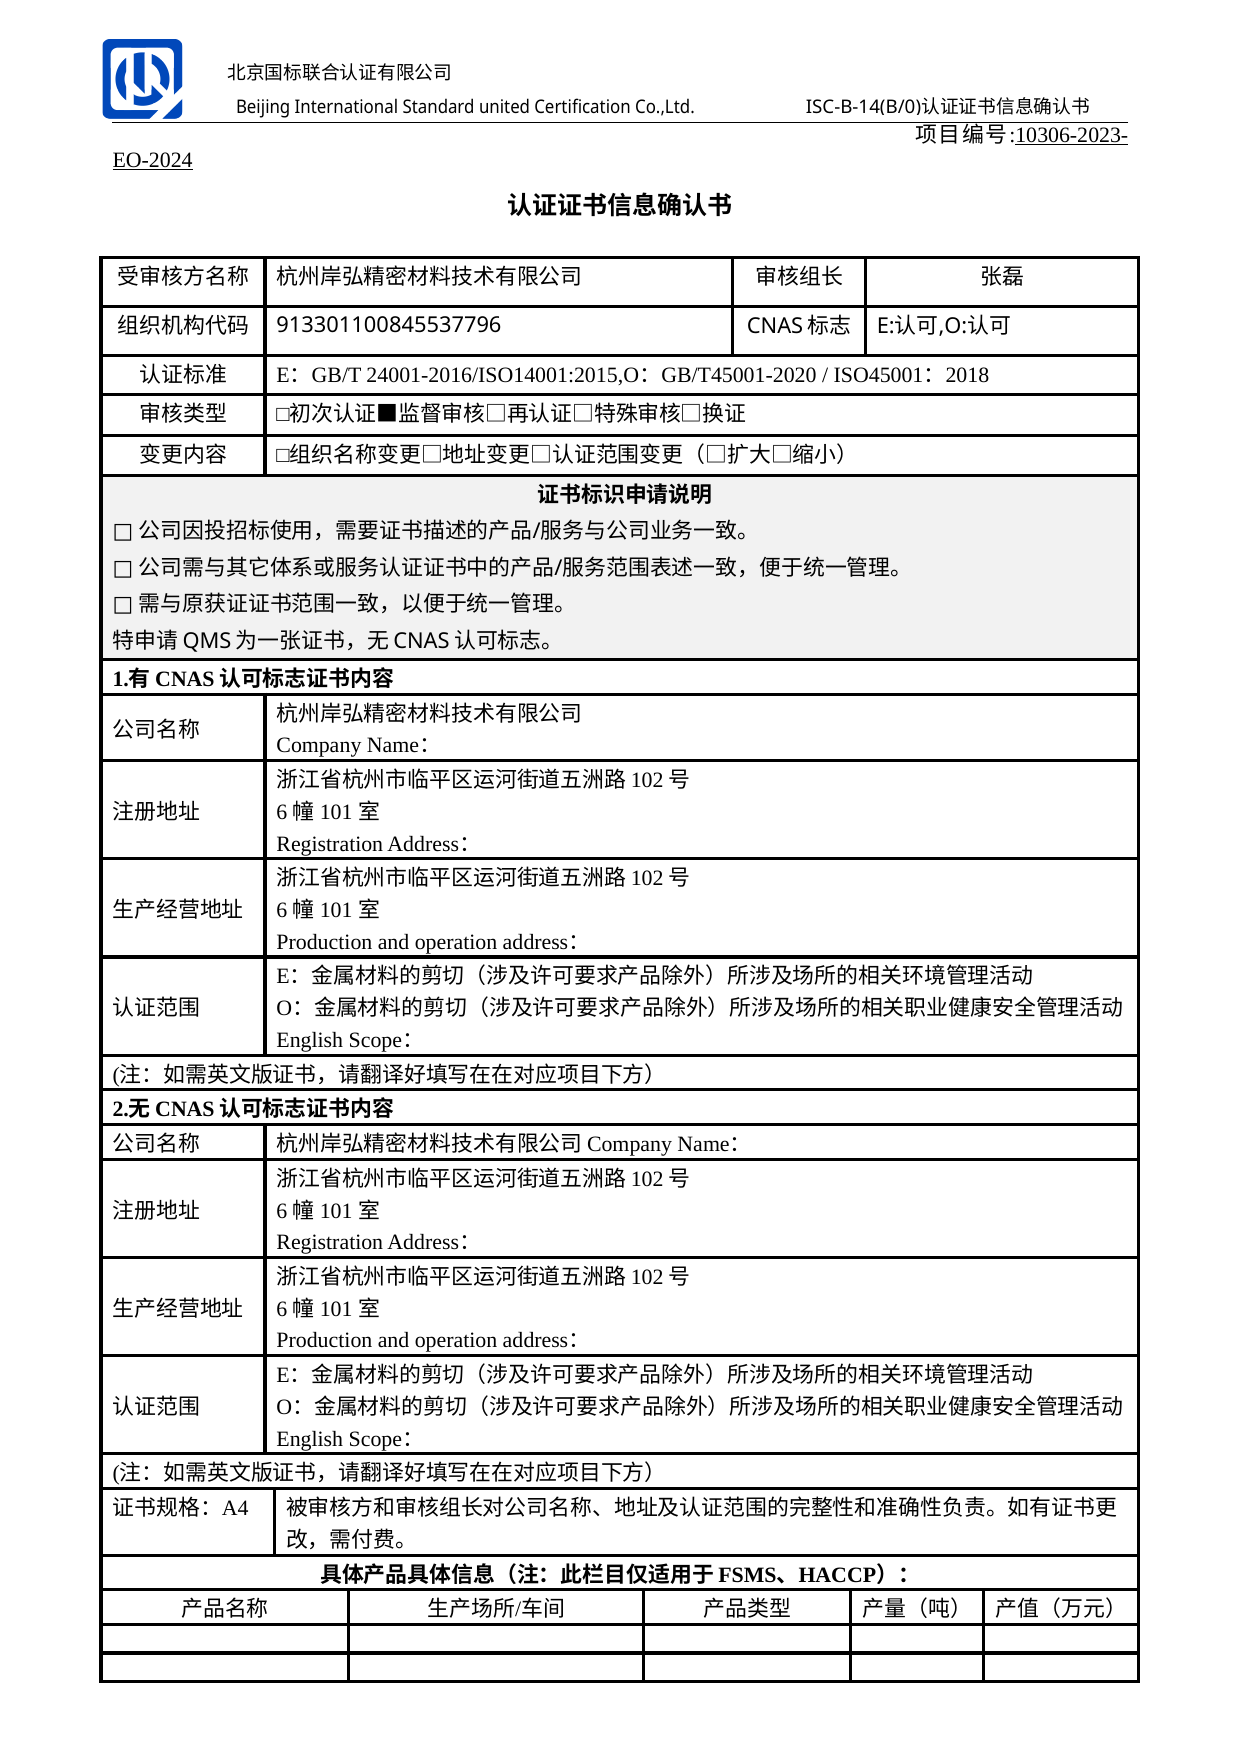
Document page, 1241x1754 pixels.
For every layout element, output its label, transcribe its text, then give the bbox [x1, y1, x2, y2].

table_cell 组织机构代码 [103, 308, 263, 354]
table_cell (注：如需英文版证书，请翻译好填写在在对应项目下方） [103, 1057, 1137, 1088]
text 认证证书信息确认书 [112, 185, 1128, 222]
table_header 受审核方名称 [103, 259, 263, 305]
table_cell 认证范围 [103, 1357, 263, 1452]
table_cell 认证范围 [103, 959, 263, 1053]
table_cell 浙江省杭州市临平区运河街道五洲路102号 6 幢 101 室 Production and operation address： [267, 860, 1137, 955]
table_header 审核组长 [734, 259, 864, 305]
table_cell 产量（吨） [852, 1591, 982, 1623]
table_cell 注册地址 [103, 1161, 263, 1256]
table_cell 变更内容 [103, 437, 263, 474]
table_cell (注：如需英文版证书，请翻译好填写在在对应项目下方） [103, 1455, 1137, 1487]
table_cell 生产场所/车间 [350, 1591, 642, 1623]
table_cell [985, 1626, 1137, 1651]
table_cell 浙江省杭州市临平区运河街道五洲路102号 6 幢 101 室 Registration Address： [267, 762, 1137, 857]
table_cell [852, 1655, 982, 1680]
table_cell 杭州岸弘精密材料技术有限公司Company Name： [267, 1126, 1137, 1158]
table_cell 注册地址 [103, 762, 263, 857]
table_cell E：金属材料的剪切（涉及许可要求产品除外）所涉及场所的相关环境管理活动 O：金属材料的剪切（涉及许可要求产品除外）所涉及场所的相关职业健康安全管理活动 English Scope： [267, 959, 1137, 1053]
table_cell E：GB/T 24001-2016/ISO14001:2015,O：GB/T45001-2020 / ISO45001：2018 [267, 357, 1137, 393]
table_cell 产品类型 [645, 1591, 849, 1623]
table_cell 证书规格：A4 [103, 1490, 273, 1553]
table_cell 产品名称 [103, 1591, 347, 1623]
table_cell 证书标识申请说明 □ 公司因投招标使用，需要证书描述的产品/服务与公司业务一致。 □ 公司需与其它体系或服务认证证书中的产品/服务范围表述一致，便于统一管理。 □ 需与原获证证书范围一致，以便于统一管理。 特申请QMS为一张证书，无CNAS认可标志。 [103, 477, 1137, 658]
table_cell [103, 1655, 347, 1680]
table_header 杭州岸弘精密材料技术有限公司 [267, 259, 731, 305]
table_cell [645, 1655, 849, 1680]
table_cell 浙江省杭州市临平区运河街道五洲路102号 6 幢 101 室 Production and operation address： [267, 1259, 1137, 1354]
table_cell 公司名称 [103, 1126, 263, 1158]
table_cell 2.无CNAS认可标志证书内容 [103, 1091, 1137, 1123]
table_header 张磊 [867, 259, 1137, 305]
table_cell [103, 1626, 347, 1651]
table_cell 1.有CNAS认可标志证书内容 [103, 661, 1137, 693]
table_cell E：金属材料的剪切（涉及许可要求产品除外）所涉及场所的相关环境管理活动 O：金属材料的剪切（涉及许可要求产品除外）所涉及场所的相关职业健康安全管理活动 English Scope： [267, 1357, 1137, 1452]
table_cell 913301100845537796 [267, 308, 731, 354]
table_cell CNAS标志 [734, 308, 864, 354]
picture [102, 39, 183, 119]
table_cell 认证标准 [103, 357, 263, 393]
table_cell 公司名称 [103, 696, 263, 759]
table_cell 杭州岸弘精密材料技术有限公司 Company Name： [267, 696, 1137, 759]
table_cell 产值（万元） [985, 1591, 1137, 1623]
table_cell 具体产品具体信息（注：此栏目仅适用于FSMS、HACCP）： [103, 1557, 1137, 1588]
table_cell 生产经营地址 [103, 1259, 263, 1354]
table_cell 生产经营地址 [103, 860, 263, 955]
table_cell [645, 1626, 849, 1651]
table_cell [852, 1626, 982, 1651]
table_cell 浙江省杭州市临平区运河街道五洲路102号 6 幢 101 室 Registration Address： [267, 1161, 1137, 1256]
table_cell □初次认证■监督审核□再认证□特殊审核□换证 [267, 396, 1137, 433]
table_cell E:认可,O:认可 [867, 308, 1137, 354]
table_cell □组织名称变更□地址变更□认证范围变更（□扩大□缩小） [267, 437, 1137, 474]
table_cell 审核类型 [103, 396, 263, 433]
table_cell [350, 1626, 642, 1651]
table_cell [350, 1655, 642, 1680]
text 项目编号:10306-2023-EO-2024 [112, 123, 1128, 173]
table_cell 被审核方和审核组长对公司名称、地址及认证范围的完整性和准确性负责。如有证书更改，需付费。 [276, 1490, 1137, 1553]
table_cell [985, 1655, 1137, 1680]
